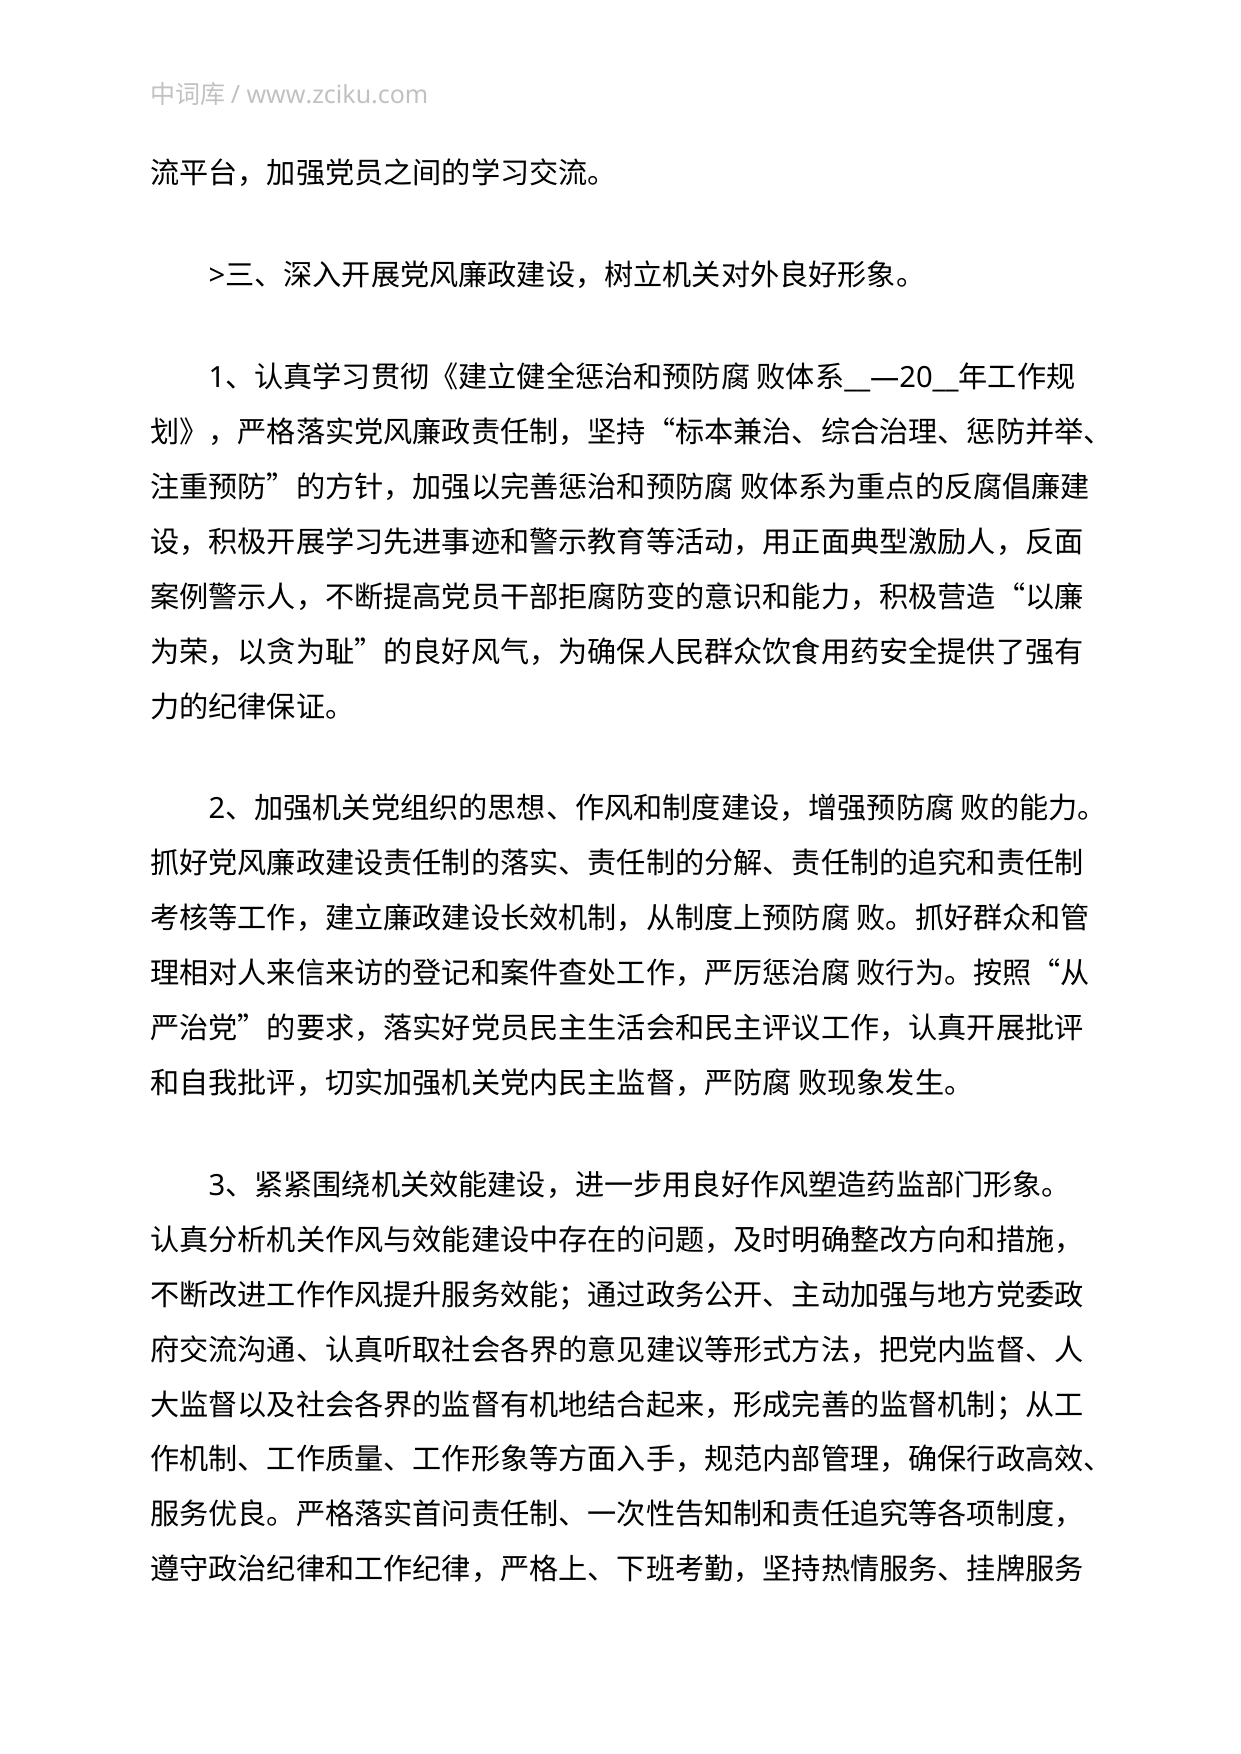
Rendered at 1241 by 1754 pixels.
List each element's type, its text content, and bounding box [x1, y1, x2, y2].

text >三、深入开展党风廉政建设，树立机关对外良好形象。 [150, 252, 1090, 294]
text 2、加强机关党组织的思想、作风和制度建设，增强预防腐 败的能力。抓好党风廉政建设责任制的落实、责任制的分解、责任制的追究和责任制考核等工作，建立廉政建设长效机制，从制度上预防腐 败。抓好群众和管理相对人来信来访的登记和案件查处工作，严厉惩治腐 败行为。按照“从严治党”的要求，落实好党员民主生活会和民主评议工作，认真开展批评和自我批评，切实加强机关党内民主监督，严防腐 败现象发生。 [150, 785, 1090, 1102]
text 1、认真学习贯彻《建立健全惩治和预防腐 败体系__—20__年工作规划》，严格落实党风廉政责任制，坚持“标本兼治、综合治理、惩防并举、注重预防”的方针，加强以完善惩治和预防腐 败体系为重点的反腐倡廉建设，积极开展学习先进事迹和警示教育等活动，用正面典型激励人，反面案例警示人，不断提高党员干部拒腐防变的意识和能力，积极营造“以廉为荣，以贪为耻”的良好风气，为确保人民群众饮食用药安全提供了强有力的纪律保证。 [150, 354, 1090, 726]
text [150, 1161, 1090, 1588]
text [150, 150, 1090, 192]
